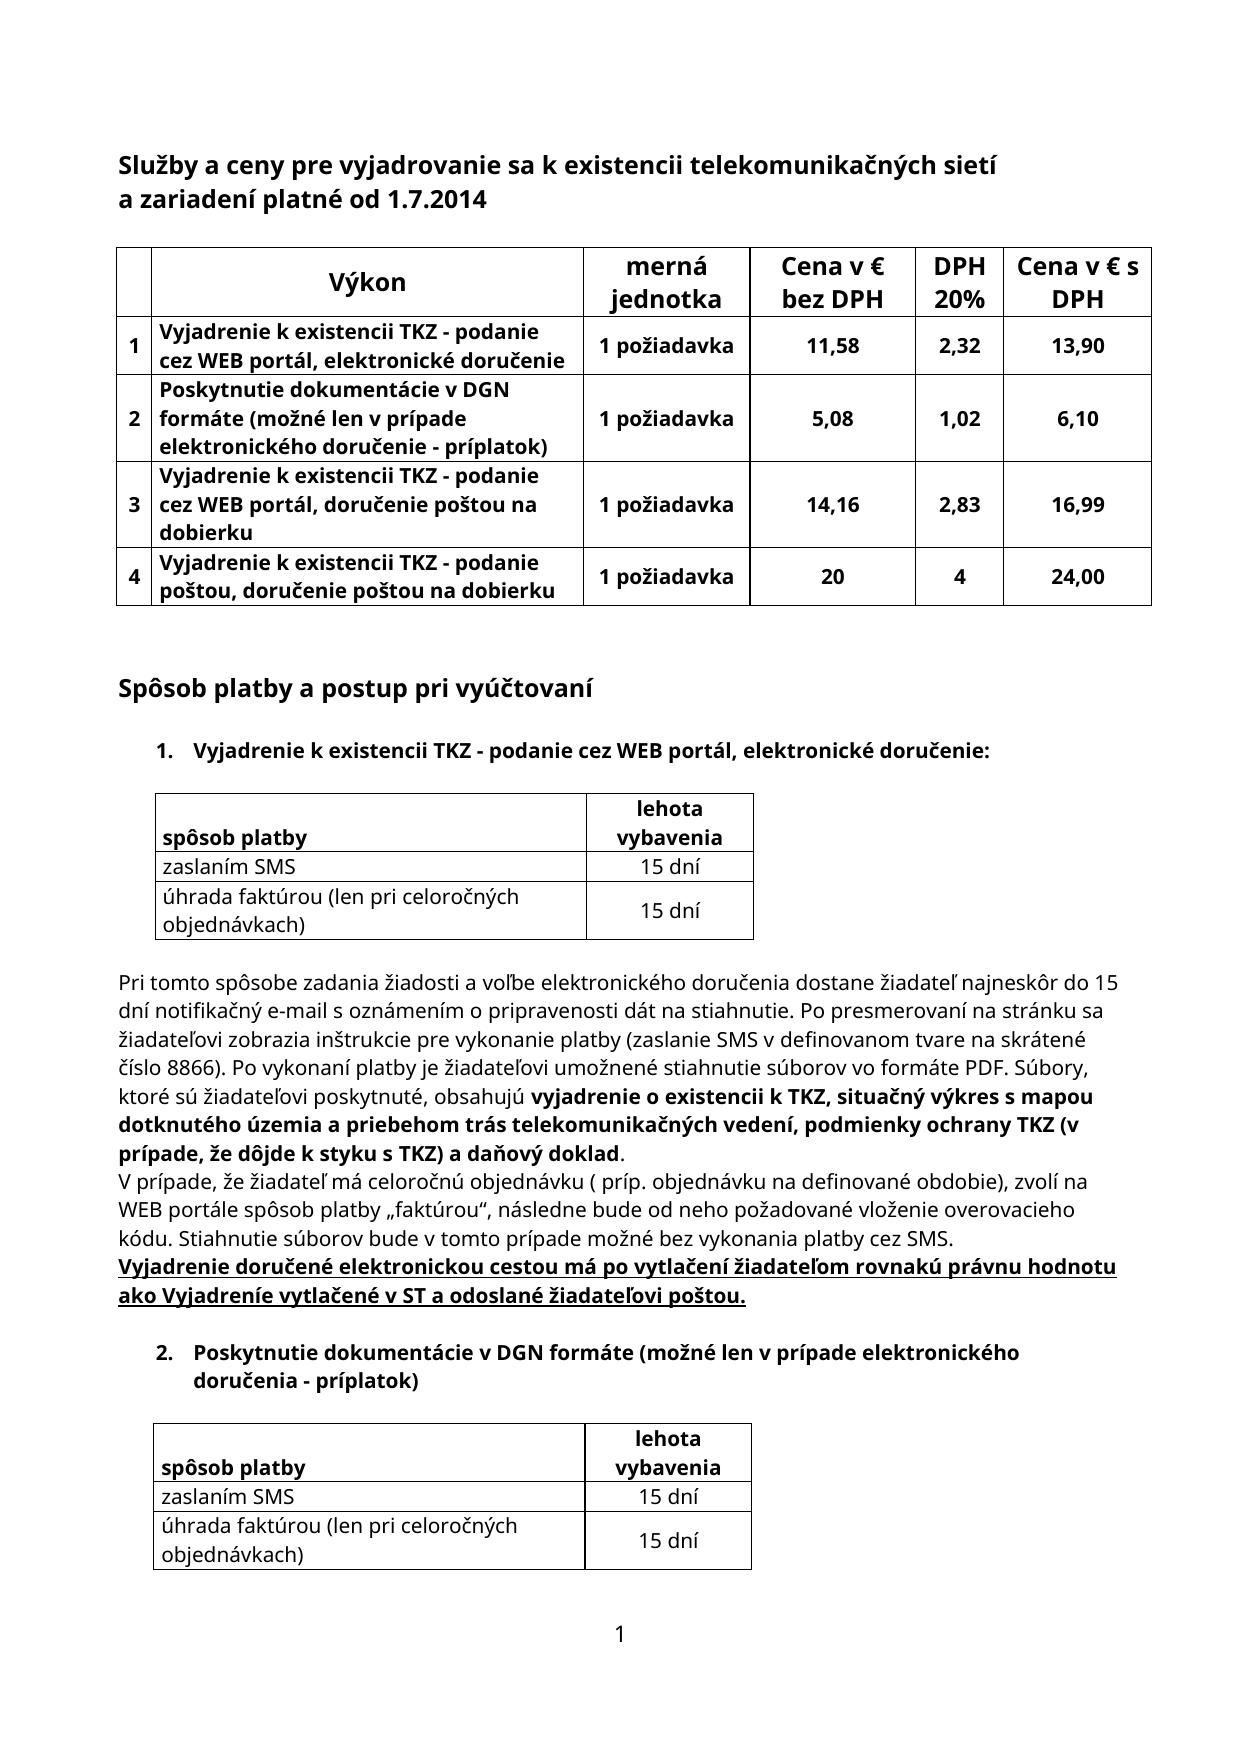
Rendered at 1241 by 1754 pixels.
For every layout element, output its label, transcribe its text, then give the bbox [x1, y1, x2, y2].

table_header DPH 20% [916, 248, 1003, 316]
table_cell 2,32 [916, 317, 1003, 374]
table_header lehota vybavenia [587, 794, 753, 851]
table_cell 15 dní [586, 1482, 751, 1511]
table_cell 11,58 [751, 317, 915, 374]
table_cell 4 [916, 548, 1003, 605]
text Spôsob platby a postup pri vyúčtovaní [118, 671, 1122, 705]
table_cell 6,10 [1004, 375, 1151, 461]
table_cell 5,08 [751, 375, 915, 461]
table_cell úhrada faktúrou (len pri celoročných objednávkach) [156, 882, 586, 939]
table_header Cena v € s DPH [1004, 248, 1151, 316]
text Služby a ceny pre vyjadrovanie sa k existencii telekomunikačných sietí a zariadení platné od 1.7.2014 [118, 148, 1122, 216]
table_cell Vyjadrenie k existencii TKZ - podanie cez WEB portál, doručenie poštou na dobierku [152, 462, 583, 547]
table_cell 20 [751, 548, 915, 605]
table_header lehota vybavenia [586, 1424, 751, 1481]
text V prípade, že žiadateľ má celoročnú objednávku ( príp. objednávku na definované obdobie), zvolí na WEB portále spôsob platby „faktúrou“, následne bude od neho požadované vloženie overovacieho kódu. Stiahnutie súborov bude v tomto prípade možné bez vykonania platby cez SMS. [118, 1167, 1122, 1252]
table_cell Vyjadrenie k existencii TKZ - podanie poštou, doručenie poštou na dobierku [152, 548, 583, 605]
table_cell 1 požiadavka [584, 462, 749, 547]
list Vyjadrenie k existencii TKZ - podanie cez WEB portál, elektronické doručenie: [156, 736, 1122, 765]
table_cell 1 [117, 317, 151, 374]
table_header merná jednotka [584, 248, 749, 316]
table_cell 24,00 [1004, 548, 1151, 605]
table_cell 1,02 [916, 375, 1003, 461]
table_header Výkon [152, 248, 583, 316]
table_cell 2,83 [916, 462, 1003, 547]
table_cell 15 dní [586, 1512, 751, 1568]
table_cell Vyjadrenie k existencii TKZ - podanie cez WEB portál, elektronické doručenie [152, 317, 583, 374]
table_cell 1 požiadavka [584, 548, 749, 605]
table_cell 4 [117, 548, 151, 605]
table_header Cena v € bez DPH [751, 248, 915, 316]
text Vyjadrenie doručené elektronickou cestou má po vytlačení žiadateľom rovnakú právnu hodnotu ako Vyjadreníe vytlačené v ST a odoslané žiadateľovi poštou. [118, 1252, 1122, 1309]
table_cell 1 požiadavka [584, 375, 749, 461]
table_cell 14,16 [751, 462, 915, 547]
table_cell 13,90 [1004, 317, 1151, 374]
table_cell 3 [117, 462, 151, 547]
table_cell úhrada faktúrou (len pri celoročných objednávkach) [154, 1512, 584, 1568]
table_cell 16,99 [1004, 462, 1151, 547]
table_cell zaslaním SMS [154, 1482, 584, 1511]
table_cell zaslaním SMS [156, 852, 586, 881]
list Poskytnutie dokumentácie v DGN formáte (možné len v prípade elektronického doručenia - príplatok) [156, 1338, 1122, 1395]
table_cell 1 požiadavka [584, 317, 749, 374]
table_header [117, 248, 151, 316]
table_header spôsob platby [156, 794, 586, 851]
table_cell 15 dní [587, 852, 753, 881]
text Pri tomto spôsobe zadania žiadosti a voľbe elektronického doručenia dostane žiadateľ najneskôr do 15 dní notifikačný e-mail s oznámením o pripravenosti dát na stiahnutie. Po presmerovaní na stránku sa žiadateľovi zobrazia inštrukcie pre vykonanie platby (zaslanie SMS v definovanom tvare na skrátené číslo 8866). Po vykonaní platby je žiadateľovi umožnené stiahnutie súborov vo formáte PDF. Súbory, ktoré sú žiadateľovi poskytnuté, obsahujú vyjadrenie o existencii k TKZ, situačný výkres s mapou dotknutého územia a priebehom trás telekomunikačných vedení, podmienky ochrany TKZ (v prípade, že dôjde k styku s TKZ) a daňový doklad. [118, 968, 1122, 1167]
table_cell 2 [117, 375, 151, 461]
table_header spôsob platby [154, 1424, 584, 1481]
table_cell 15 dní [587, 882, 753, 939]
table_cell Poskytnutie dokumentácie v DGN formáte (možné len v prípade elektronického doručenie - príplatok) [152, 375, 583, 461]
